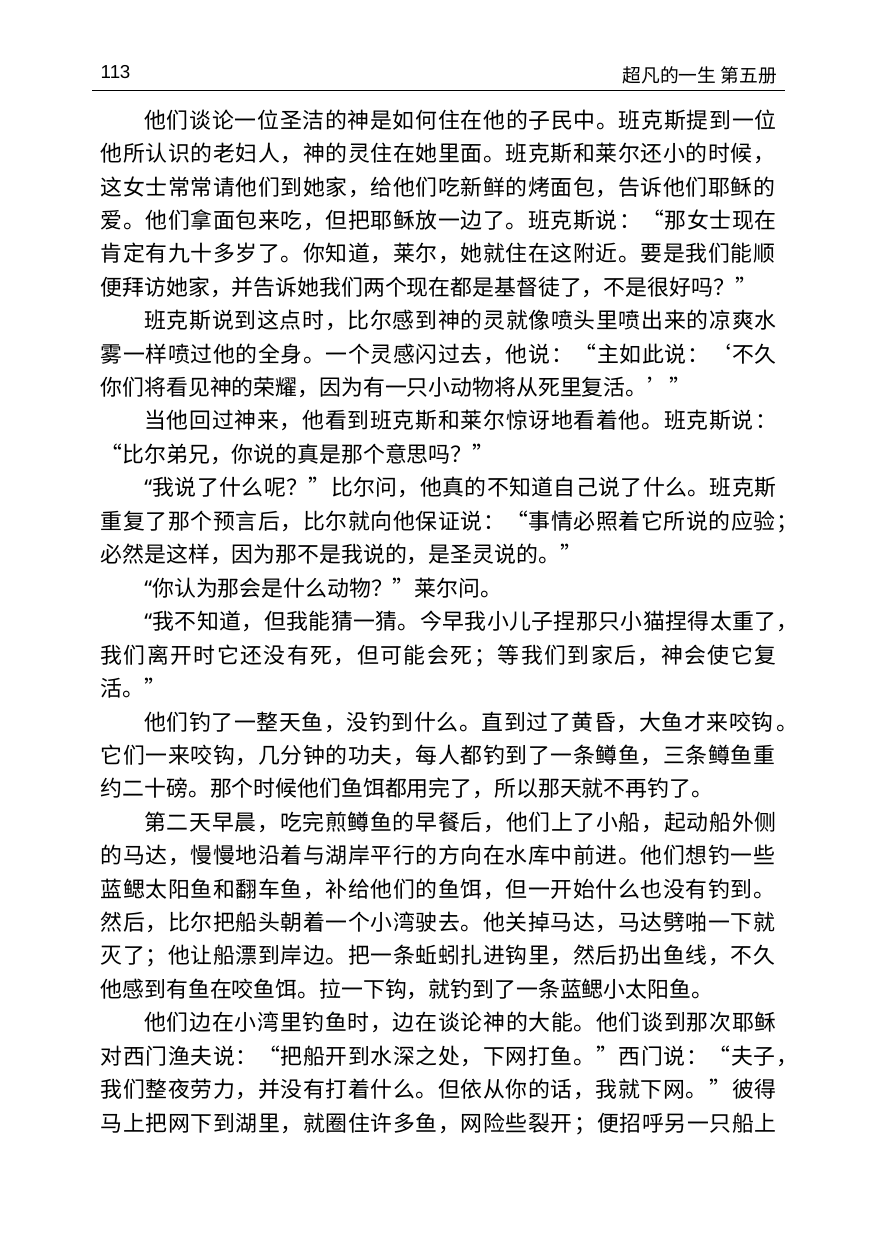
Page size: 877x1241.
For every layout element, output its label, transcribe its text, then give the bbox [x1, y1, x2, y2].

text 班克斯说到这点时，比尔感到神的灵就像喷头里喷出来的凉爽水雾一样喷过他的全身。一个灵感闪过去，他说：“主如此说：‘不久你们将看见神的荣耀，因为有一只小动物将从死里复活。’” [100, 302, 777, 403]
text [100, 1004, 777, 1138]
text 第二天早晨，吃完煎鳟鱼的早餐后，他们上了小船，起动船外侧的马达，慢慢地沿着与湖岸平行的方向在水库中前进。他们想钓一些蓝鳃太阳鱼和翻车鱼，补给他们的鱼饵，但一开始什么也没有钓到。然后，比尔把船头朝着一个小湾驶去。他关掉马达，马达劈啪一下就灭了；他让船漂到岸边。把一条蚯蚓扎进钩里，然后扔出鱼线，不久他感到有鱼在咬鱼饵。拉一下钩，就钓到了一条蓝鳃小太阳鱼。 [100, 804, 777, 1004]
text 当他回过神来，他看到班克斯和莱尔惊讶地看着他。班克斯说：“比尔弟兄，你说的真是那个意思吗？” [100, 403, 777, 469]
text 他们钓了一整天鱼，没钓到什么。直到过了黄昏，大鱼才来咬钩。它们一来咬钩，几分钟的功夫，每人都钓到了一条鳟鱼，三条鳟鱼重约二十磅。那个时候他们鱼饵都用完了，所以那天就不再钓了。 [100, 704, 777, 804]
text “我说了什么呢？”比尔问，他真的不知道自己说了什么。班克斯重复了那个预言后，比尔就向他保证说：“事情必照着它所说的应验；必然是这样，因为那不是我说的，是圣灵说的。” [100, 469, 777, 570]
text “你认为那会是什么动物？”莱尔问。 [100, 570, 777, 603]
text “我不知道，但我能猜一猜。今早我小儿子捏那只小猫捏得太重了，我们离开时它还没有死，但可能会死；等我们到家后，神会使它复活。” [100, 603, 777, 704]
text 他们谈论一位圣洁的神是如何住在他的子民中。班克斯提到一位他所认识的老妇人，神的灵住在她里面。班克斯和莱尔还小的时候，这女士常常请他们到她家，给他们吃新鲜的烤面包，告诉他们耶稣的爱。他们拿面包来吃，但把耶稣放一边了。班克斯说：“那女士现在肯定有九十多岁了。你知道，莱尔，她就住在这附近。要是我们能顺便拜访她家，并告诉她我们两个现在都是基督徒了，不是很好吗？” [100, 102, 777, 302]
